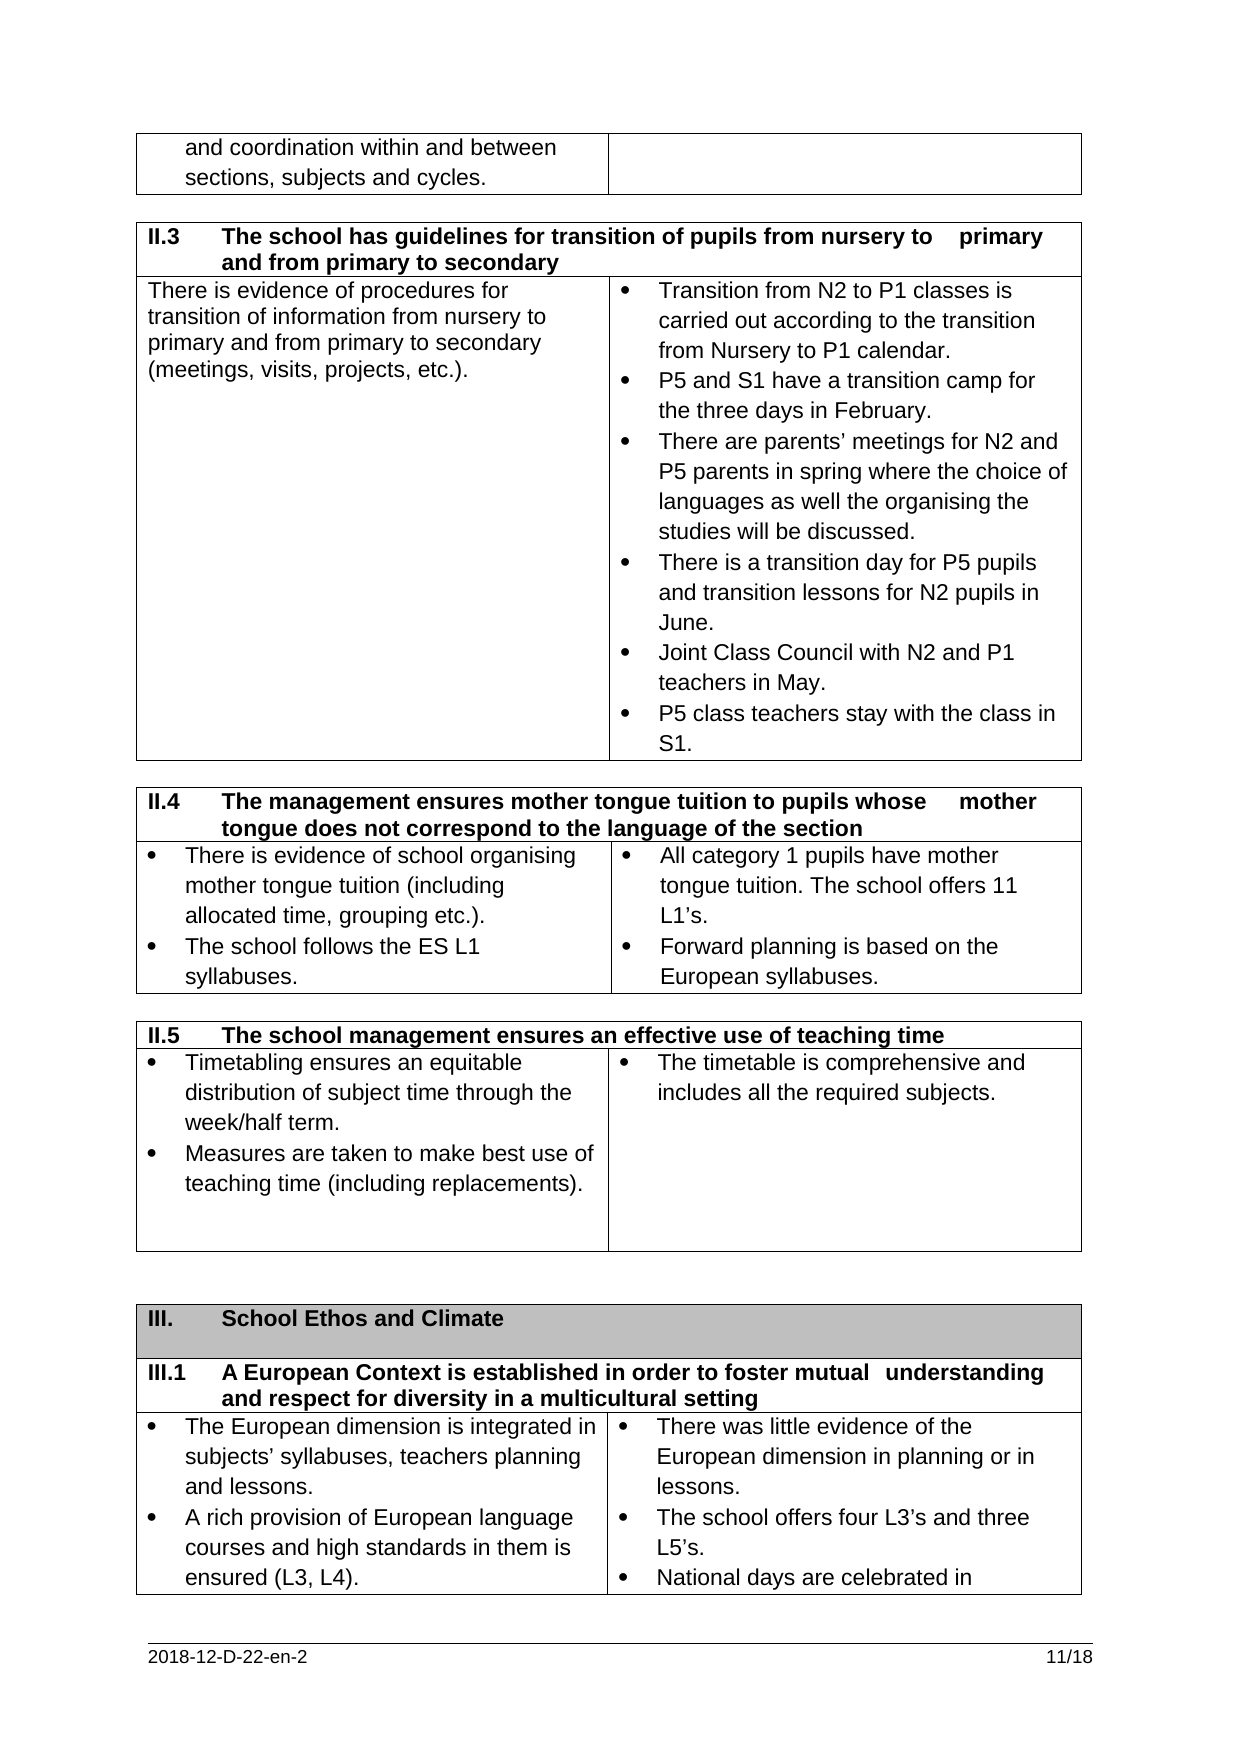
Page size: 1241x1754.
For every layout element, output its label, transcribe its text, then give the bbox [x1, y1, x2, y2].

table_cell There is evidence of procedures for transition of information from nursery to primary and from primary to secondary (meetings, visits, projects, etc.). [137, 277, 609, 760]
table_cell The timetable is comprehensive and includes all the required subjects. [609, 1049, 1081, 1251]
table_cell All category 1 pupils have mother tongue tuition. The school offers 11 L1’s. Forward planning is based on the European syllabuses. [612, 842, 1081, 993]
table_header II.4 The management ensures mother tongue tuition to pupils whose mother tongue does not correspond to the language of the section [137, 788, 1081, 841]
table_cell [608, 1413, 1081, 1594]
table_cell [137, 134, 608, 194]
table_header II.3 The school has guidelines for transition of pupils from nursery to primary and from primary to secondary [137, 223, 1081, 276]
table_header III. School Ethos and Climate [137, 1305, 1081, 1358]
table_cell Timetabling ensures an equitable distribution of subject time through the week/half term. Measures are taken to make best use of teaching time (including replacements). [137, 1049, 608, 1251]
table_cell There is evidence of school organising mother tongue tuition (including allocated time, grouping etc.). The school follows the ES L1 syllabuses. [137, 842, 611, 993]
table_cell III.1 A European Context is established in order to foster mutual understanding and respect for diversity in a multicultural setting [137, 1359, 1081, 1412]
table_header II.5 The school management ensures an effective use of teaching time [137, 1022, 1081, 1048]
table_cell Transition from N2 to P1 classes is carried out according to the transition from Nursery to P1 calendar. P5 and S1 have a transition camp for the three days in February. There are parents’ meetings for N2 and P5 parents in spring where the choice of languages as well the organising the studies will be discussed. There is a transition day for P5 pupils and transition lessons for N2 pupils in June. Joint Class Council with N2 and P1 teachers in May. P5 class teachers stay with the class in S1. [610, 277, 1081, 760]
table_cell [137, 1413, 607, 1594]
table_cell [609, 134, 1081, 194]
